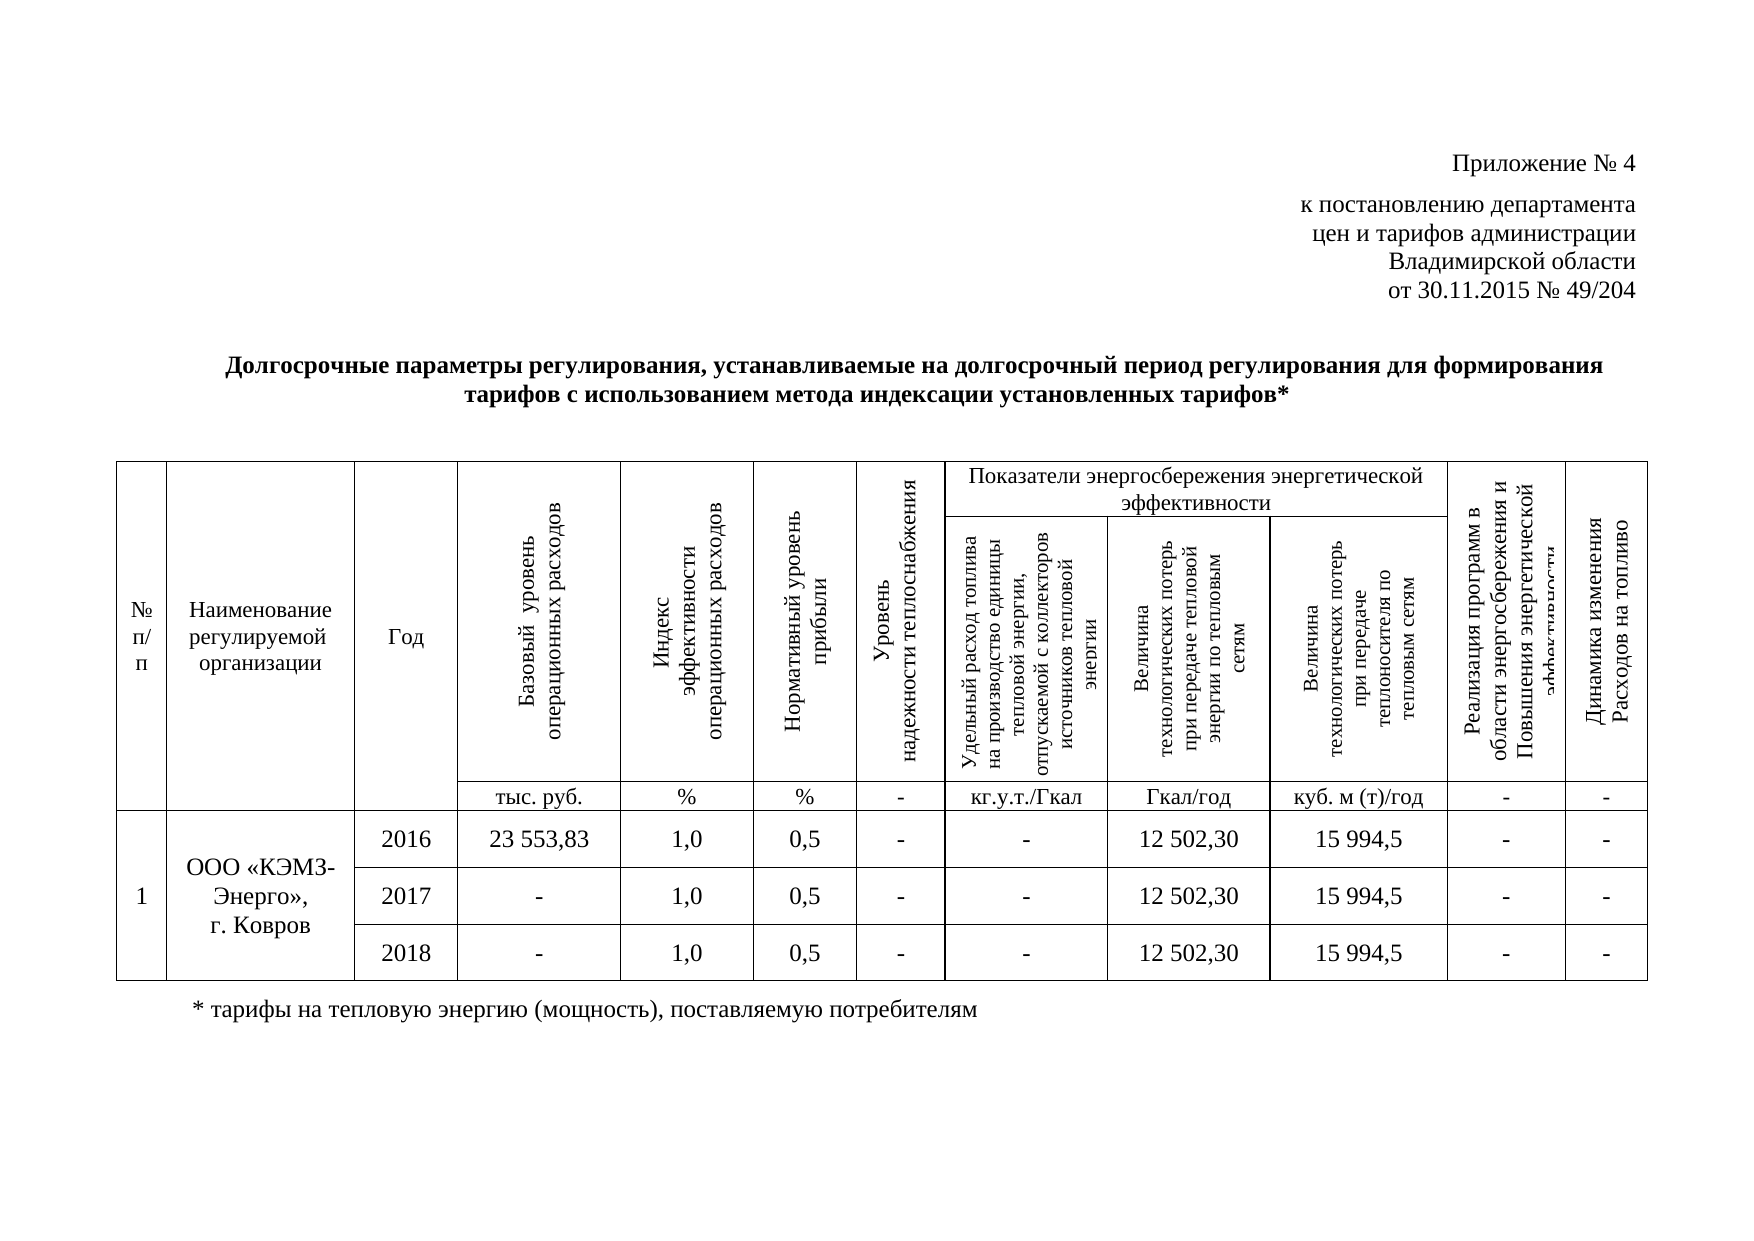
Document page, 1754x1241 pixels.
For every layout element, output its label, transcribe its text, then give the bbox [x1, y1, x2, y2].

table_cell 1,0 [621, 811, 753, 867]
table_cell Величина технологических потерь при передаче тепловой энергии по тепловым сетям [1108, 517, 1269, 781]
table_header Наименование регулируемой организации [167, 462, 354, 810]
table_cell - [1566, 782, 1647, 810]
table_header Год [355, 462, 457, 810]
table_cell 2017 [355, 868, 457, 923]
table_cell 23 553,83 [458, 811, 620, 867]
table_cell - [458, 868, 620, 923]
table_header Индекс эффективности операционных расходов [621, 462, 753, 781]
table_cell - [857, 811, 944, 867]
text от 30.11.2015 № 49/204 [118, 275, 1636, 304]
table_cell 1,0 [621, 868, 753, 923]
text Приложение № 4 [118, 148, 1636, 176]
table_cell Гкал/год [1108, 782, 1269, 810]
table_cell % [754, 782, 856, 810]
table_cell - [1448, 811, 1565, 867]
table_cell - [1566, 811, 1647, 867]
table_cell 2016 [355, 811, 457, 867]
table_cell - [1566, 868, 1647, 923]
table_header Динамика изменения Расходов на топливо [1566, 462, 1647, 781]
table_cell - [1448, 925, 1565, 980]
table_header Реализация программ в области энергосбережения и Повышения энергетической эффективности [1448, 462, 1565, 781]
table_cell 12 502,30 [1108, 868, 1269, 923]
table_cell 0,5 [754, 868, 856, 923]
table_cell 12 502,30 [1108, 811, 1269, 867]
table_cell - [857, 782, 944, 810]
table_cell % [621, 782, 753, 810]
text Владимирской области [118, 246, 1636, 275]
text к постановлению департамента [118, 189, 1636, 218]
table_cell - [857, 868, 944, 923]
table_header Показатели энергосбережения энергетической эффективности [946, 462, 1447, 516]
table_cell - [946, 925, 1107, 980]
table_header Базовый уровень операционных расходов [458, 462, 620, 781]
text цен и тарифов администрации [118, 218, 1636, 246]
table_cell 12 502,30 [1108, 925, 1269, 980]
table_cell - [946, 868, 1107, 923]
table_header Уровень надежности теплоснабжения [857, 462, 944, 781]
table_cell 1 [117, 811, 166, 980]
table_header Нормативный уровень прибыли [754, 462, 856, 781]
table_cell Удельный расход топлива на производство единицы тепловой энергии, отпускаемой с коллекторов источников тепловой энергии [946, 517, 1107, 781]
table_cell 2018 [355, 925, 457, 980]
table_cell 0,5 [754, 925, 856, 980]
table_cell куб. м (т)/год [1271, 782, 1447, 810]
table_cell - [1566, 925, 1647, 980]
table_cell - [1448, 782, 1565, 810]
table_cell - [857, 925, 944, 980]
table_cell 1,0 [621, 925, 753, 980]
table_cell - [1448, 868, 1565, 923]
table_cell - [458, 925, 620, 980]
text Долгосрочные параметры регулирования, устанавливаемые на долгосрочный период регулирования для формирования тарифов с использованием метода индексации установленных тарифов* [118, 350, 1636, 407]
table_cell 15 994,5 [1271, 811, 1447, 867]
table_cell тыс. руб. [458, 782, 620, 810]
table_cell 15 994,5 [1271, 868, 1447, 923]
list * тарифы на тепловую энергию (мощность), поставляемую потребителям [103, 994, 1698, 1023]
table_cell кг.у.т./Гкал [946, 782, 1107, 810]
table_cell 0,5 [754, 811, 856, 867]
table_cell Величина технологических потерь при передаче теплоносителя по тепловым сетям [1271, 517, 1447, 781]
table_cell ООО «КЭМЗ-Энерго», г. Ковров [167, 811, 354, 980]
table_cell 15 994,5 [1271, 925, 1447, 980]
table_header № п/п [117, 462, 166, 810]
table_cell - [946, 811, 1107, 867]
